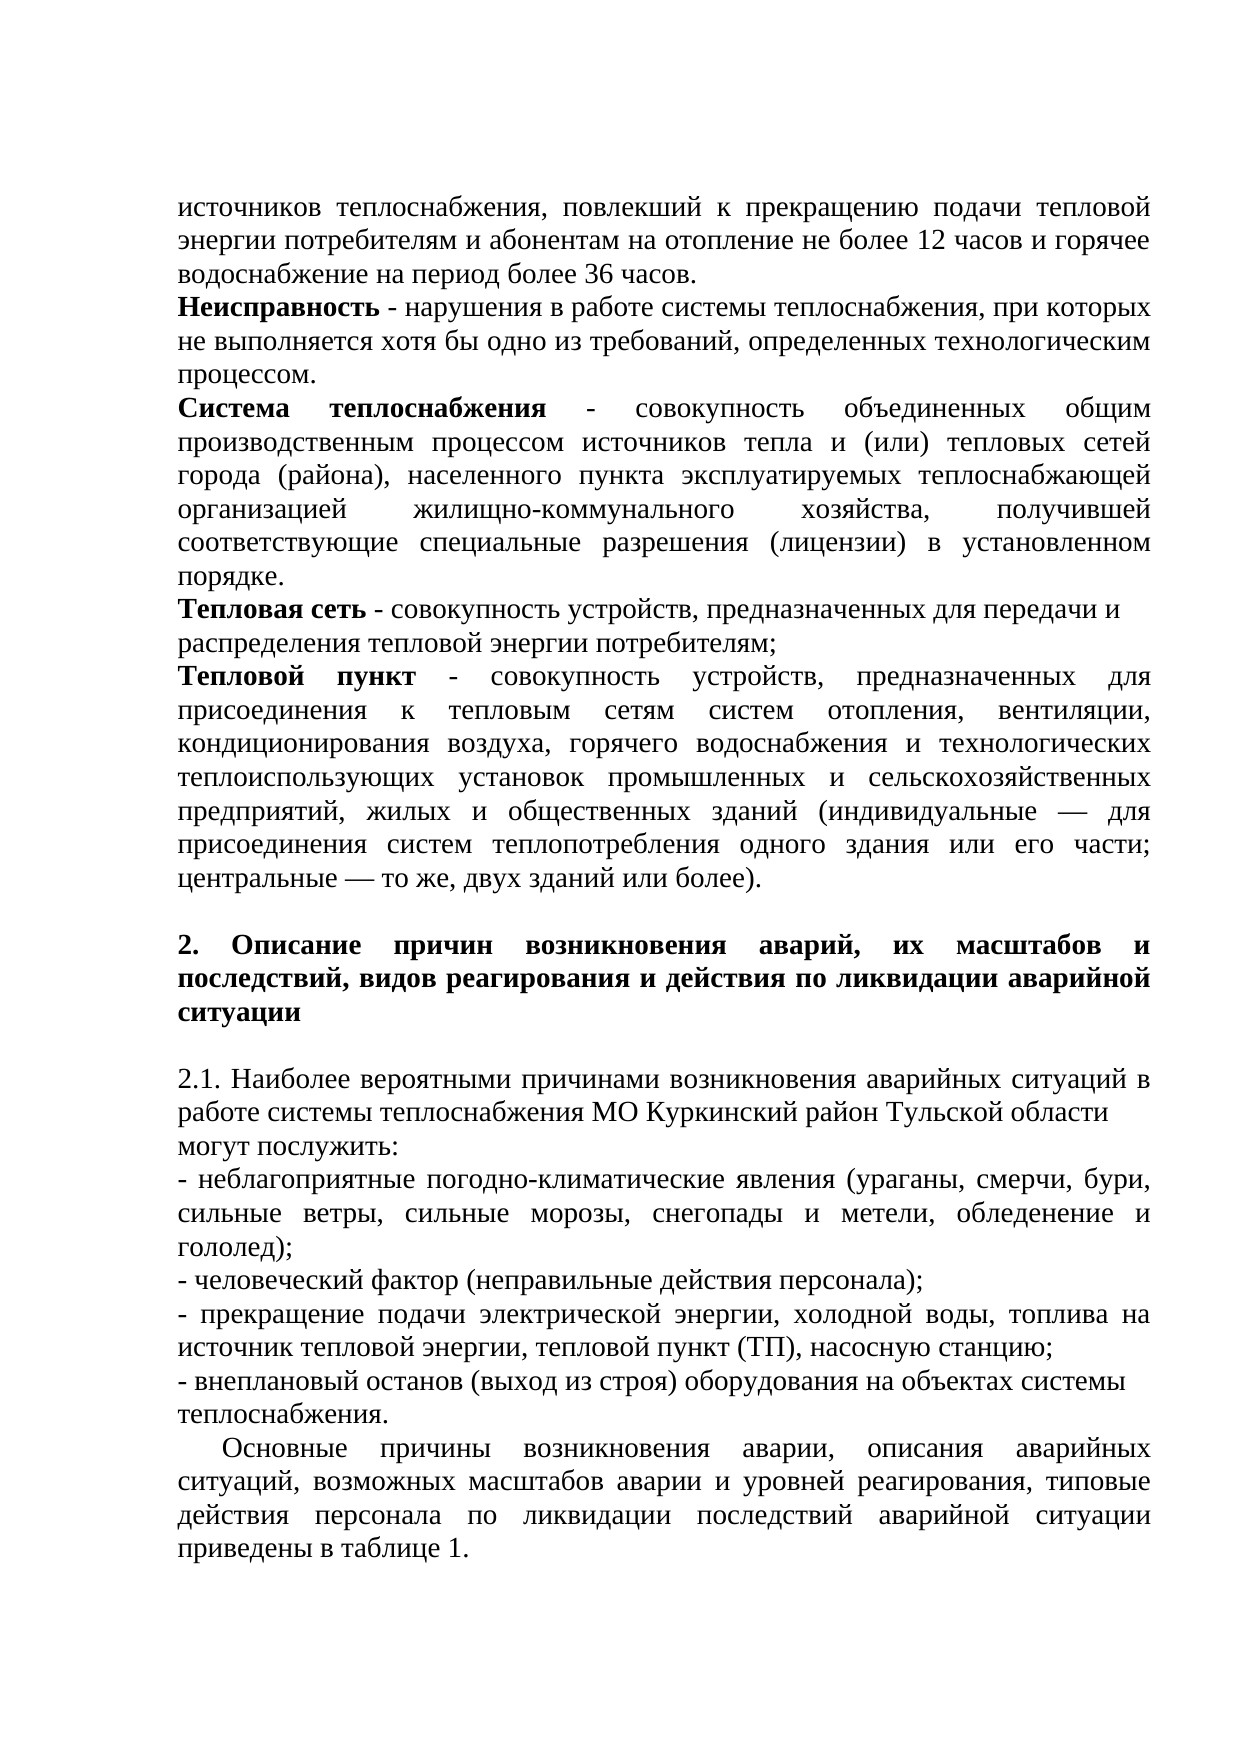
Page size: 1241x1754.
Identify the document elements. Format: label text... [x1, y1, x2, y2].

text источников теплоснабжения, повлекший к прекращению подачи тепловой энергии потребителям и абонентам на отопление не более 12 часов и горячее водоснабжение на период более 36 часов. [177, 189, 1152, 289]
text Тепловой пункт - совокупность устройств, предназначенных для присоединения к тепловым сетям систем отопления, вентиляции, кондиционирования воздуха, горячего водоснабжения и технологических теплоиспользующих установок промышленных и сельскохозяйственных предприятий, жилых и общественных зданий (индивидуальные — для присоединения систем теплопотребления одного здания или его части; центральные — то же, двух зданий или более). [177, 658, 1152, 893]
text Неисправность - нарушения в работе системы теплоснабжения, при которых не выполняется хотя бы одно из требований, определенных технологическим процессом. [177, 289, 1152, 390]
text Основные причины возникновения аварии, описания аварийных ситуаций, возможных масштабов аварии и уровней реагирования, типовые действия персонала по ликвидации последствий аварийной ситуации приведены в таблице 1. [177, 1430, 1152, 1564]
text - внеплановый останов (выход из строя) оборудования на объектах системы [177, 1363, 1152, 1396]
text 2. Описание причин возникновения аварий, их масштабов и последствий, видов реагирования и действия по ликвидации аварийной ситуации [177, 927, 1152, 1027]
text Тепловая сеть - совокупность устройств, предназначенных для передачи и [177, 591, 1152, 625]
text - неблагоприятные погодно-климатические явления (ураганы, смерчи, бури, сильные ветры, сильные морозы, снегопады и метели, обледенение и гололед); [177, 1162, 1152, 1262]
text 2.1. Наиболее вероятными причинами возникновения аварийных ситуаций в работе системы теплоснабжения МО Куркинский район Тульской области [177, 1061, 1152, 1128]
text - прекращение подачи электрической энергии, холодной воды, топлива на источник тепловой энергии, тепловой пункт (ТП), насосную станцию; [177, 1296, 1152, 1363]
text - человеческий фактор (неправильные действия персонала); [177, 1262, 1152, 1296]
text Система теплоснабжения - совокупность объединенных общим производственным процессом источников тепла и (или) тепловых сетей города (района), населенного пункта эксплуатируемых теплоснабжающей организацией жилищно-коммунального хозяйства, получившей соответствующие специальные разрешения (лицензии) в установленном порядке. [177, 390, 1152, 591]
text распределения тепловой энергии потребителям; [177, 625, 1152, 658]
text теплоснабжения. [177, 1396, 1152, 1430]
text могут послужить: [177, 1128, 1152, 1162]
